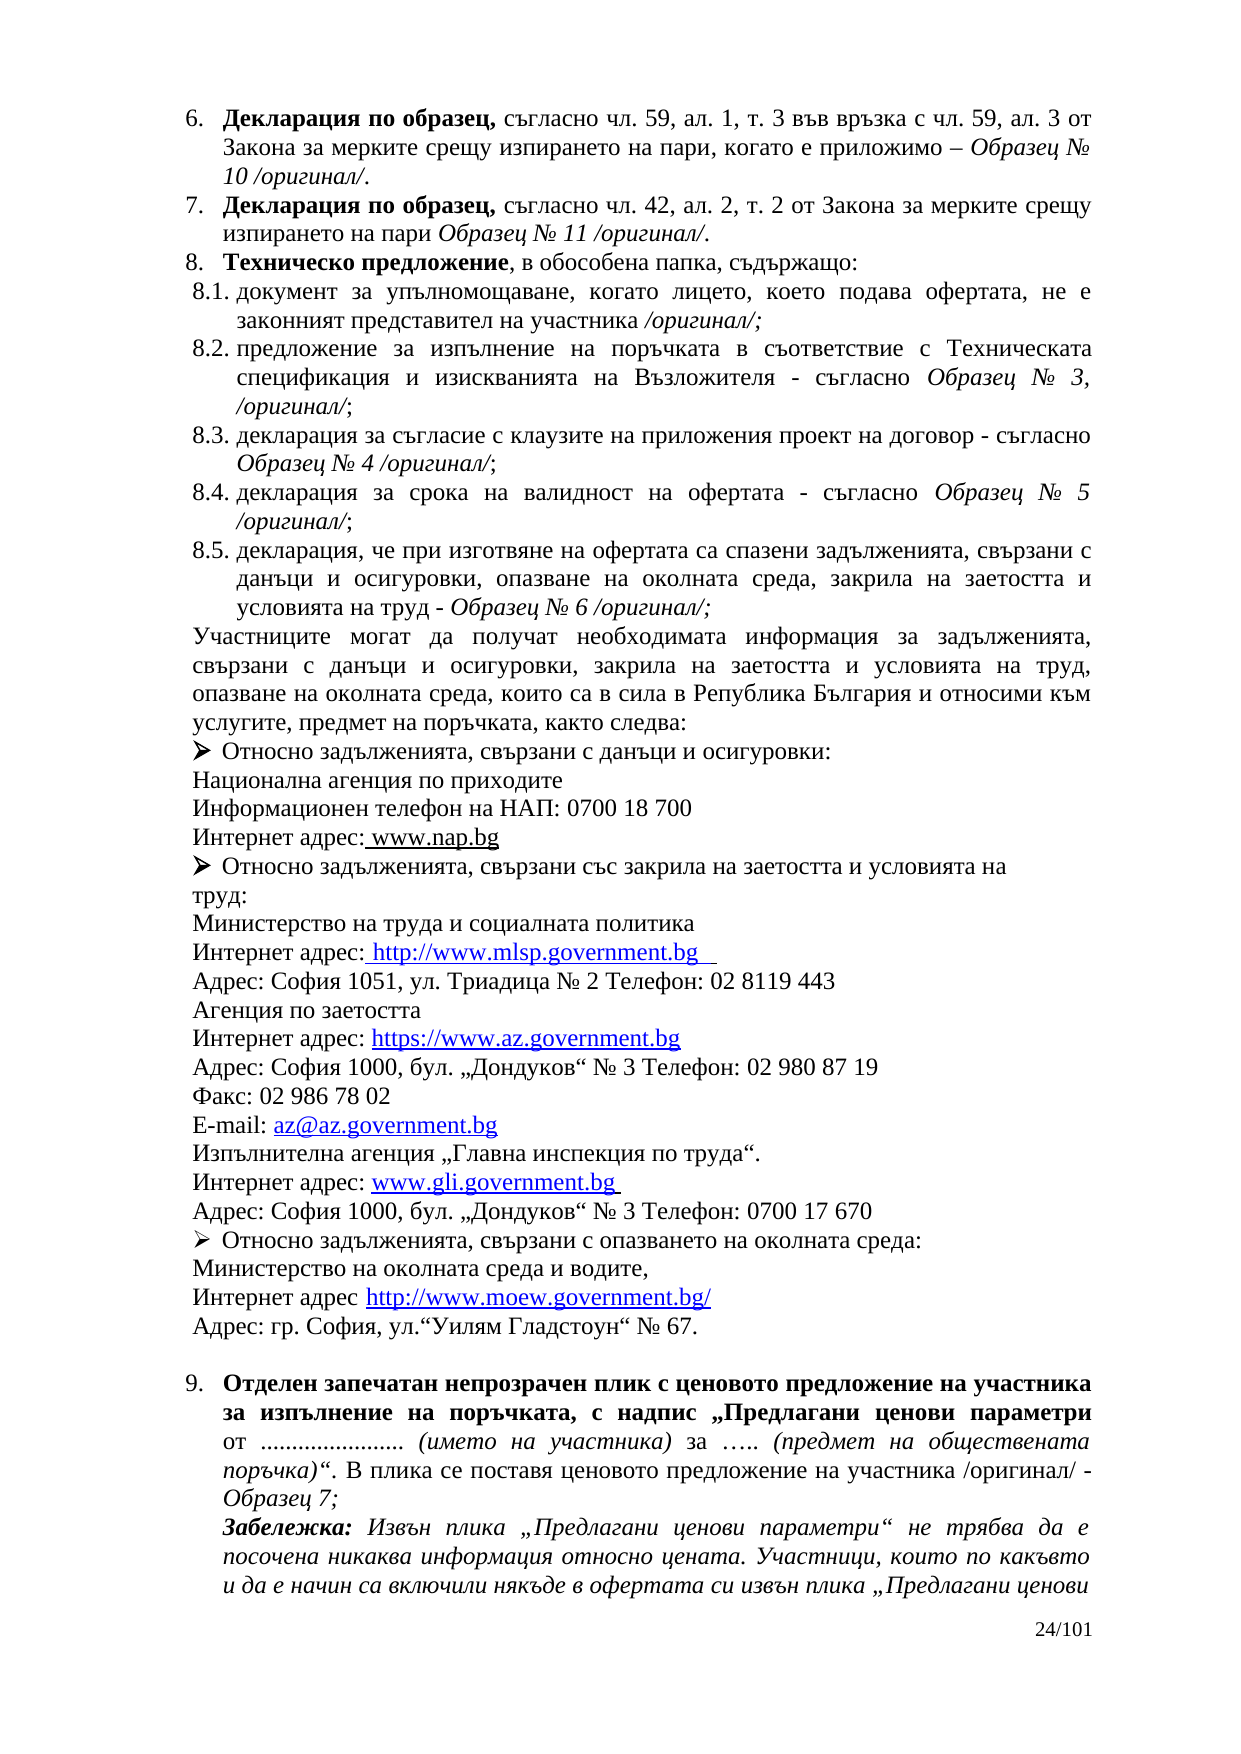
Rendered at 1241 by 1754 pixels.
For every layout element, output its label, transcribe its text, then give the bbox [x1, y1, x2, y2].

text Изпълнителна агенция „Главна инспекция по труда“. [192, 1138, 1093, 1167]
list декларация за съгласие с клаузите на приложения проект на договор - съгласно Образец № 4 /оригинал/; [192, 420, 1093, 477]
list документ за упълномощаване, когато лицето, което подава офертата, не е законният представител на участника /оригинал/; [192, 276, 1093, 333]
list Интернет адрес http://www.moew.government.bg/ [192, 1282, 1093, 1311]
text Интернет адрес: http://www.mlsp.government.bg [192, 937, 1093, 966]
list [223, 1512, 1093, 1598]
text Участниците могат да получат необходимата информация за задълженията, свързани с данъци и осигуровки, закрила на заетостта и условията на труд, опазване на околната среда, които са в сила в Република България и относими към услугите, предмет на поръчката, както следва: [192, 621, 1093, 736]
list Отделен запечатан непрозрачен плик с ценовото предложение на участника за изпълнение на поръчката, с надпис „Предлагани ценови параметри от ....................... (името на участника) за ….. (предмет на обществената поръчка)“. В плика се поставя ценовото предложение на участника /оригинал/ - Образец 7; [185, 1368, 1093, 1512]
list предложение за изпълнение на поръчката в съответствие с Техническата спецификация и изискванията на Възложителя - съгласно Образец № 3, /оригинал/; [192, 333, 1093, 420]
text Интернет адрес: www.nap.bg [192, 822, 1093, 851]
text Интернет адрес: www.gli.government.bg [192, 1167, 1093, 1196]
list Декларация по образец, съгласно чл. 59, ал. 1, т. 3 във връзка с чл. 59, ал. 3 от Закона за мерките срещу изпирането на пари, когато е приложимо – Образец № 10 /оригинал/. [185, 103, 1093, 190]
text Национална агенция по приходите [192, 765, 1093, 793]
list Министерство на околната среда и водите, [192, 1253, 1093, 1282]
text Агенция по заетостта [192, 995, 1093, 1023]
list Относно задълженията, свързани със закрила на заетостта и условията на [192, 851, 1093, 880]
list Адрес: гр. София, ул.“Уилям Гладстоун“ № 67. [192, 1311, 1093, 1340]
text Адрес: София 1000, бул. „Дондуков“ № 3 Телефон: 0700 17 670 [192, 1196, 1093, 1225]
text Факс: 02 986 78 02 [192, 1081, 1093, 1110]
text Информационен телефон на НАП: 0700 18 700 [192, 793, 1093, 822]
text Е-mail: az@az.government.bg [192, 1110, 1093, 1138]
text Адрес: София 1051, ул. Триадица № 2 Телефон: 02 8119 443 [192, 966, 1093, 995]
text Интернет адрес: https://www.az.government.bg [192, 1023, 1093, 1052]
list декларация, че при изготвяне на офертата са спазени задълженията, свързани с данъци и осигуровки, опазване на околната среда, закрила на заетостта и условията на труд - Образец № 6 /оригинал/; [192, 535, 1093, 621]
list Относно задълженията, свързани с данъци и осигуровки: [192, 736, 1093, 765]
list декларация за срока на валидност на офертата - съгласно Образец № 5 /оригинал/; [192, 477, 1093, 535]
list Декларация по образец, съгласно чл. 42, ал. 2, т. 2 от Закона за мерките срещу изпирането на пари Образец № 11 /оригинал/. [185, 190, 1093, 247]
list Относно задълженията, свързани с опазването на околната среда: [192, 1225, 1093, 1253]
text Адрес: София 1000, бул. „Дондуков“ № 3 Телефон: 02 980 87 19 [192, 1052, 1093, 1081]
list Техническо предложение, в обособена папка, съдържащо: [185, 247, 1093, 276]
text труд: [192, 880, 1093, 908]
text Министерство на труда и социалната политика [192, 908, 1093, 937]
